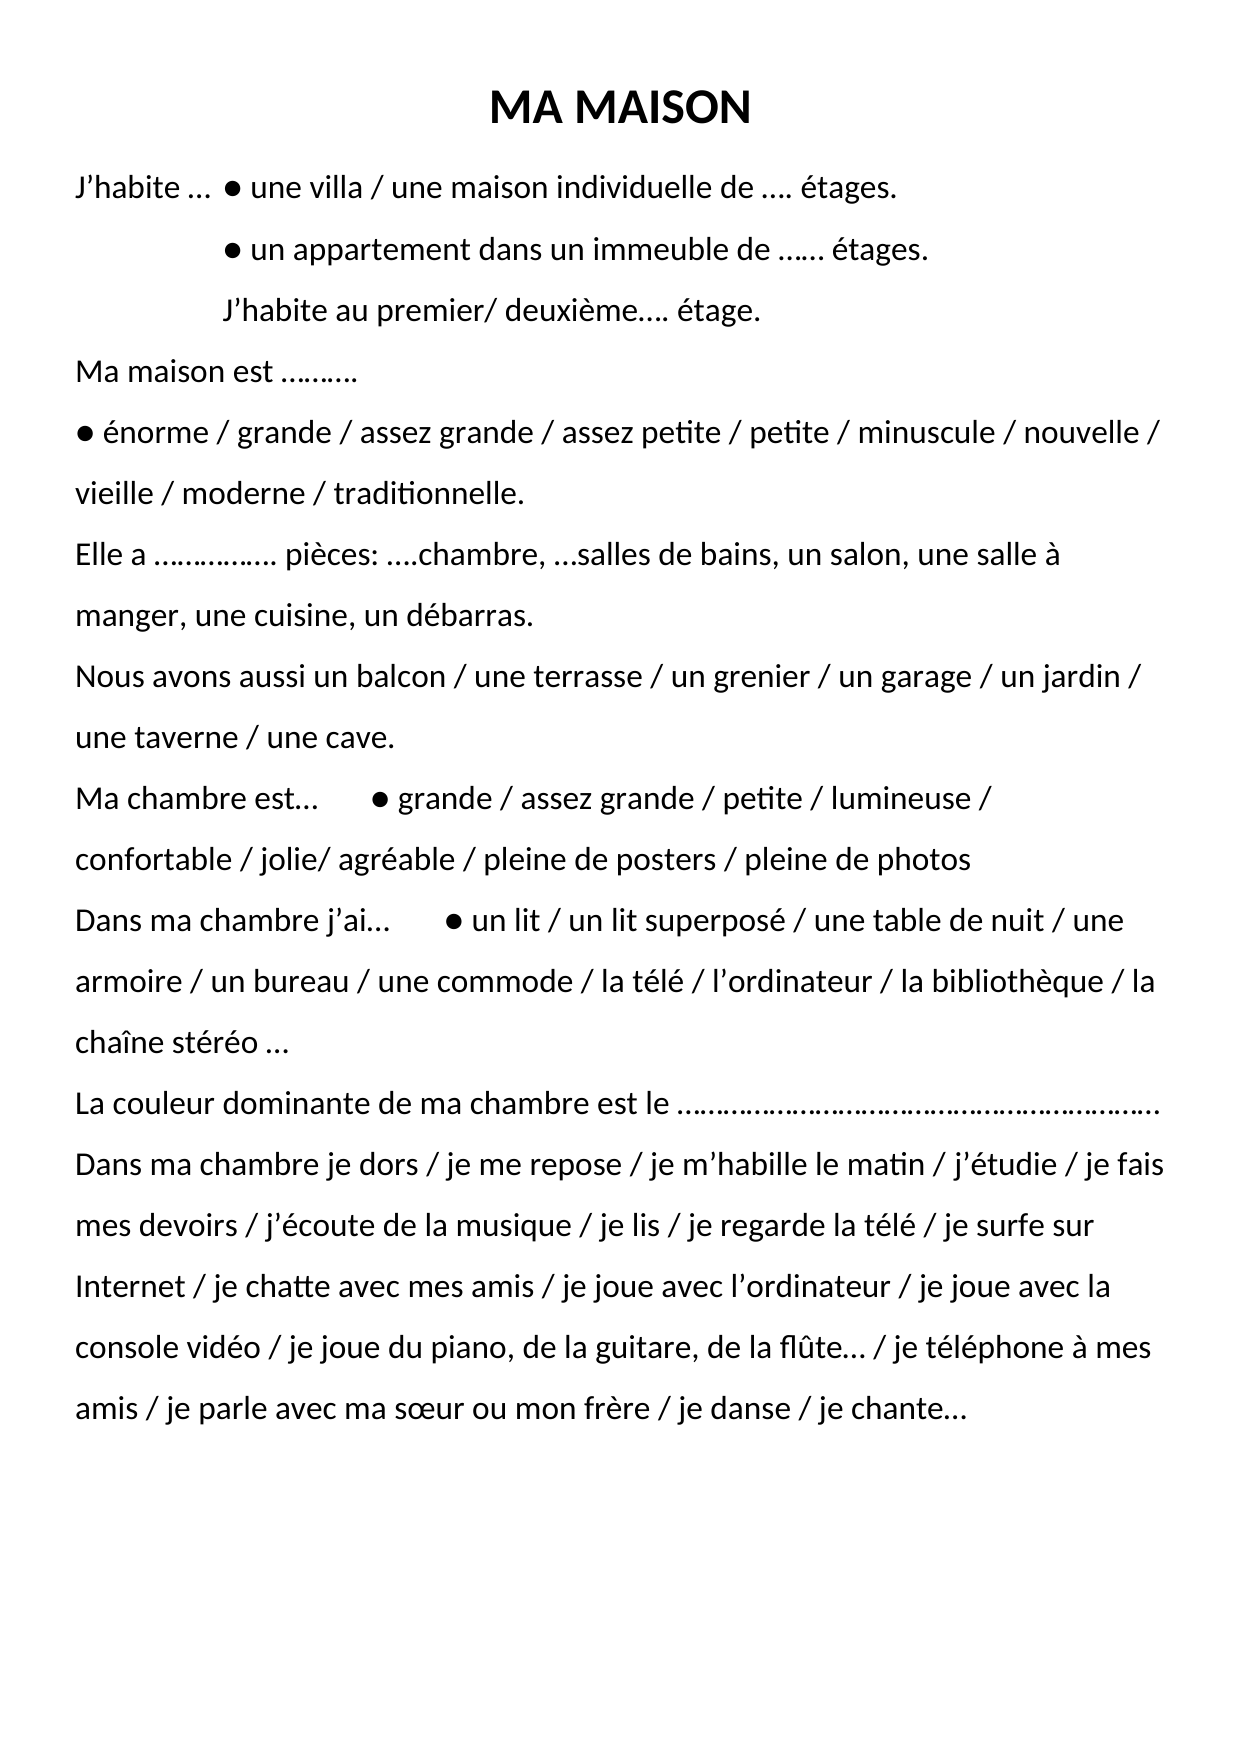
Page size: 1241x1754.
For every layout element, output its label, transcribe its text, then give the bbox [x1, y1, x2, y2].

text MA MAISON [75, 75, 1165, 136]
text Nous avons aussi un balcon / une terrasse / un grenier / un garage / un jardin / une taverne / une cave. [75, 655, 1165, 757]
text Dans ma chambre je dors / je me repose / je m’habille le matin / j’étudie / je fais mes devoirs / j’écoute de la musique / je lis / je regarde la télé / je surfe sur Internet / je chatte avec mes amis / je joue avec l’ordinateur / je joue avec la console vidéo / je joue du piano, de la guitare, de la flûte… / je téléphone à mes amis / je parle avec ma sœur ou mon frère / je danse / je chante… [75, 1143, 1165, 1428]
text La couleur dominante de ma chambre est le ……………………………………………………… [75, 1082, 1165, 1123]
text Ma maison est ………. [75, 350, 1165, 390]
text Dans ma chambre j’ai… ● un lit / un lit superposé / une table de nuit / une armoire / un bureau / une commode / la télé / l’ordinateur / la bibliothèque / la chaîne stéréo … [75, 899, 1165, 1062]
text ● énorme / grande / assez grande / assez petite / petite / minuscule / nouvelle / vieille / moderne / traditionnelle. [75, 411, 1165, 512]
text Ma chambre est… ● grande / assez grande / petite / lumineuse / confortable / jolie/ agréable / pleine de posters / pleine de photos [75, 777, 1165, 879]
text J’habite au premier/ deuxième…. étage. [149, 289, 1165, 329]
text ● un appartement dans un immeuble de …… étages. [149, 228, 1165, 268]
text Elle a ……………. pièces: ….chambre, …salles de bains, un salon, une salle à manger, une cuisine, un débarras. [75, 533, 1165, 634]
text J’habite … ● une villa / une maison individuelle de …. étages. [75, 167, 1165, 207]
